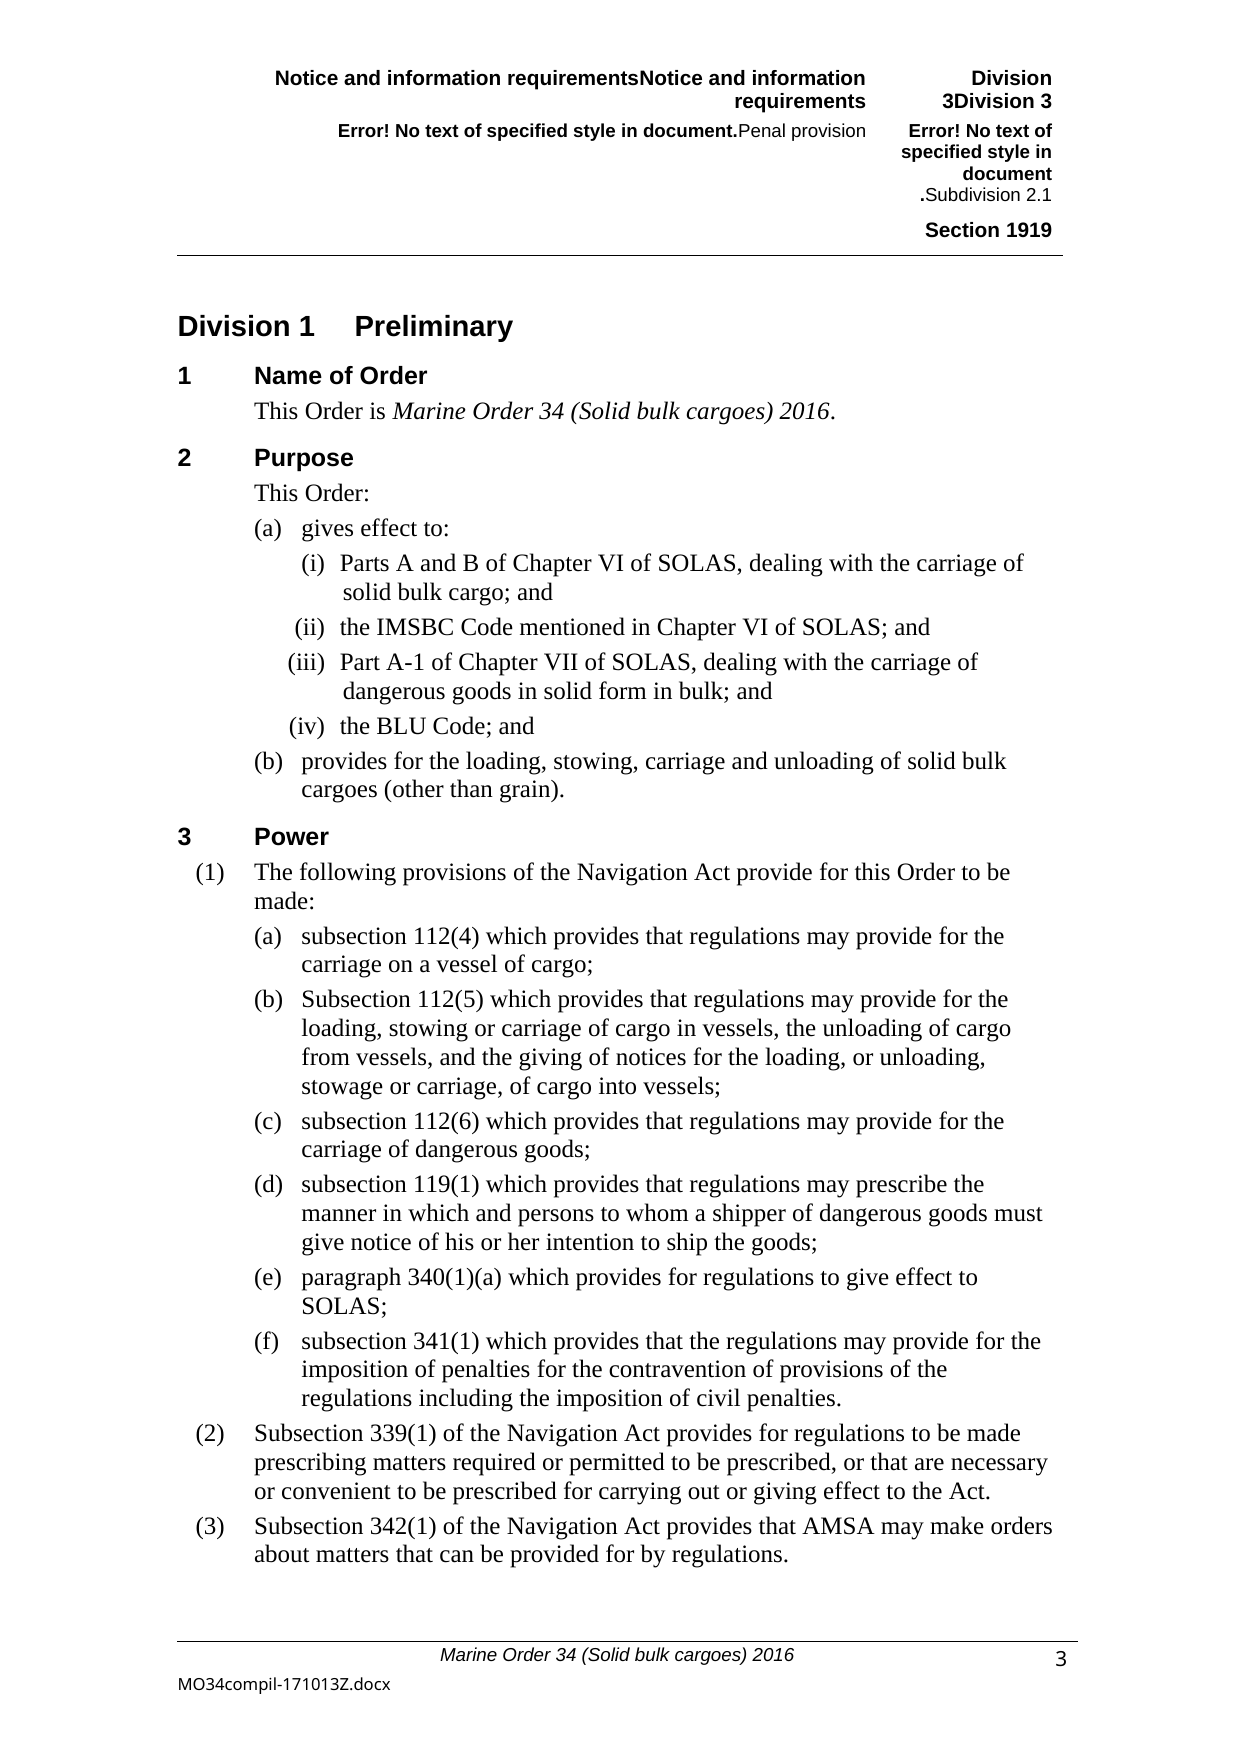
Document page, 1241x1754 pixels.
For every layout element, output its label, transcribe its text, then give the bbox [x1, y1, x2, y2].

text (e) paragraph 340(1)(a) which provides for regulations to give effect to SOLAS; [254, 1262, 1063, 1319]
text (ii) the IMSBC Code mentioned in Chapter VI of SOLAS; and [224, 612, 1063, 641]
text (b) Subsection 112(5) which provides that regulations may provide for the loading, stowing or carriage of cargo in vessels, the unloading of cargo from vessels, and the giving of notices for the loading, or unloading, stowage or carriage, of cargo into vessels; [254, 984, 1063, 1099]
text (i) Parts A and B of Chapter VI of SOLAS, dealing with the carriage of solid bulk cargo; and [224, 548, 1063, 606]
text (f) subsection 341(1) which provides that the regulations may provide for the imposition of penalties for the contravention of provisions of the regulations including the imposition of civil penalties. [254, 1326, 1063, 1412]
text This Order is Marine Order 34 (Solid bulk cargoes) 2016. [148, 396, 1063, 424]
subtitle 2 Purpose [177, 443, 1063, 472]
text This Order: [148, 478, 1063, 507]
subtitle 1 Name of Order [177, 361, 1063, 389]
text (iv) the BLU Code; and [224, 711, 1063, 739]
text (3) Subsection 342(1) of the Navigation Act provides that AMSA may make orders about matters that can be provided for by regulations. [148, 1511, 1063, 1568]
text Division 1 Preliminary [177, 308, 1063, 342]
subtitle 3 Power [177, 822, 1063, 851]
text (a) subsection 112(4) which provides that regulations may provide for the carriage on a vessel of cargo; [254, 921, 1063, 978]
text (2) Subsection 339(1) of the Navigation Act provides for regulations to be made prescribing matters required or permitted to be prescribed, or that are necessary or convenient to be prescribed for carrying out or giving effect to the Act. [148, 1418, 1063, 1504]
text (d) subsection 119(1) which provides that regulations may prescribe the manner in which and persons to whom a shipper of dangerous goods must give notice of his or her intention to ship the goods; [254, 1169, 1063, 1256]
text (iii) Part A-1 of Chapter VII of SOLAS, dealing with the carriage of dangerous goods in solid form in bulk; and [224, 647, 1063, 704]
text (a) gives effect to: [254, 513, 1063, 542]
text (b) provides for the loading, stowing, carriage and unloading of solid bulk cargoes (other than grain). [254, 746, 1063, 803]
text (1) The following provisions of the Navigation Act provide for this Order to be made: [148, 857, 1063, 914]
text (c) subsection 112(6) which provides that regulations may provide for the carriage of dangerous goods; [254, 1106, 1063, 1163]
